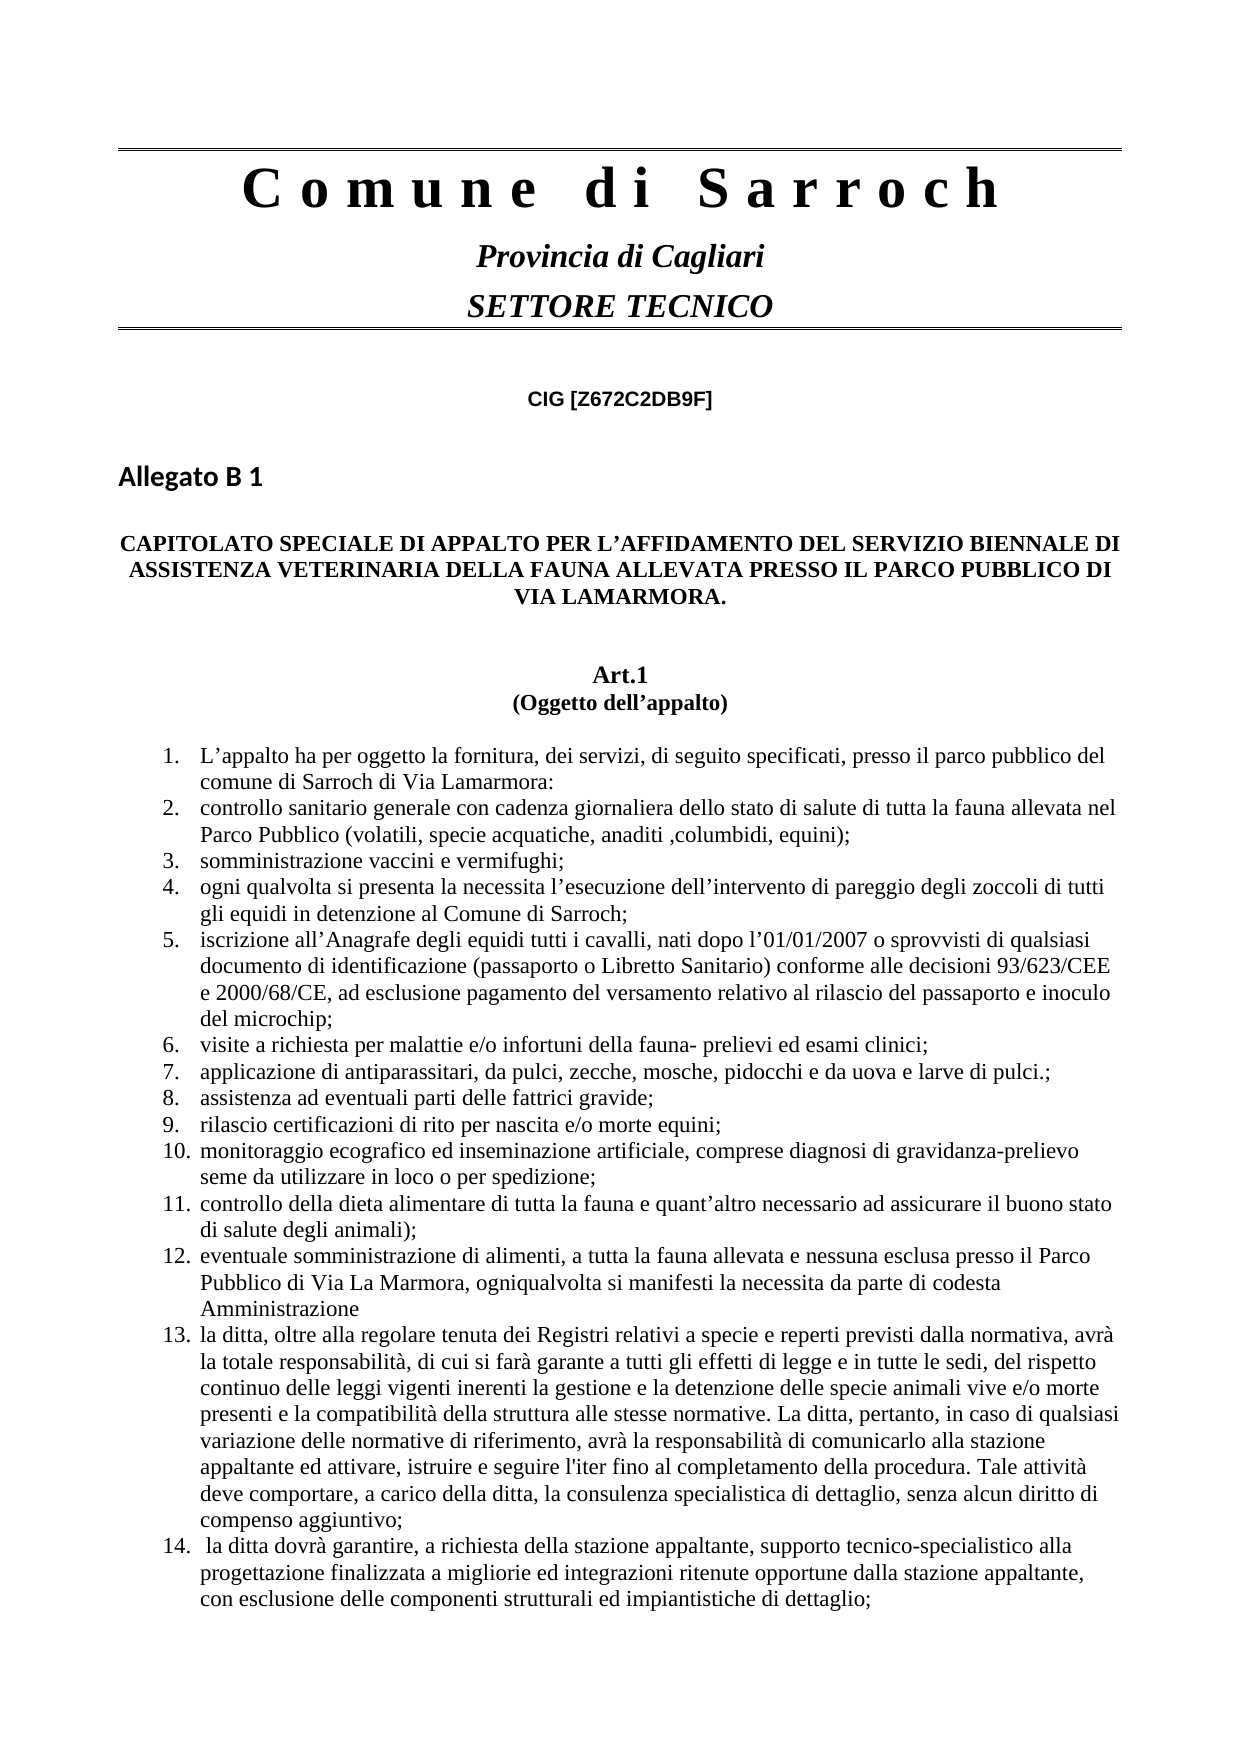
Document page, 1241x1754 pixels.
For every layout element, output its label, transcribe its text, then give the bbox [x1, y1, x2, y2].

list rilascio certificazioni di rito per nascita e/o morte equini; [162, 1111, 1122, 1137]
list assistenza ad eventuali parti delle fattrici gravide; [162, 1084, 1122, 1111]
subtitle Comune di Sarroch [118, 151, 1122, 220]
list controllo della dieta alimentare di tutta la fauna e quant’altro necessario ad assicurare il buono stato di salute degli animali); [162, 1190, 1122, 1242]
list la ditta dovrà garantire, a richiesta della stazione appaltante, supporto tecnico-specialistico alla progettazione finalizzata a migliorie ed integrazioni ritenute opportune dalla stazione appaltante, con esclusione delle componenti strutturali ed impiantistiche di dettaglio; [162, 1532, 1122, 1611]
list eventuale somministrazione di alimenti, a tutta la fauna allevata e nessuna esclusa presso il Parco Pubblico di Via La Marmora, ogniqualvolta si manifesti la necessita da parte di codesta Amministrazione [162, 1242, 1122, 1321]
list la ditta, oltre alla regolare tenuta dei Registri relativi a specie e reperti previsti dalla normativa, avrà la totale responsabilità, di cui si farà garante a tutti gli effetti di legge e in tutte le sedi, del rispetto continuo delle leggi vigenti inerenti la gestione e la detenzione delle specie animali vive e/o morte presenti e la compatibilità della struttura alle stesse normative. La ditta, pertanto, in caso di qualsiasi variazione delle normative di riferimento, avrà la responsabilità di comunicarlo alla stazione appaltante ed attivare, istruire e seguire l'iter fino al completamento della procedura. Tale attività deve comportare, a carico della ditta, la consulenza specialistica di dettaglio, senza alcun diritto di compenso aggiuntivo; [162, 1321, 1122, 1532]
list ogni qualvolta si presenta la necessita l’esecuzione dell’intervento di pareggio degli zoccoli di tutti gli equidi in detenzione al Comune di Sarroch; [162, 873, 1122, 926]
subtitle SETTORE TECNICO [118, 286, 1122, 327]
text CIG [Z672C2DB9F] [118, 387, 1122, 411]
list L’appalto ha per oggetto la fornitura, dei servizi, di seguito specificati, presso il parco pubblico del comune di Sarroch di Via Lamarmora: [162, 742, 1122, 794]
text Art.1 [118, 660, 1122, 689]
subtitle Provincia di Cagliari [118, 236, 1122, 274]
list controllo sanitario generale con cadenza giornaliera dello stato di salute di tutta la fauna allevata nel Parco Pubblico (volatili, specie acquatiche, anaditi ,columbidi, equini); [162, 794, 1122, 847]
list monitoraggio ecografico ed inseminazione artificiale, comprese diagnosi di gravidanza-prelievo seme da utilizzare in loco o per spedizione; [162, 1137, 1122, 1190]
list somministrazione vaccini e vermifughi; [162, 847, 1122, 873]
text CAPITOLATO SPECIALE DI APPALTO PER L’AFFIDAMENTO DEL SERVIZIO BIENNALE DI ASSISTENZA VETERINARIA DELLA FAUNA ALLEVATA PRESSO IL PARCO PUBBLICO DI VIA LAMARMORA. [118, 530, 1122, 609]
text (Oggetto dell’appalto) [118, 689, 1122, 715]
list applicazione di antiparassitari, da pulci, zecche, mosche, pidocchi e da uova e larve di pulci.; [162, 1058, 1122, 1084]
list visite a richiesta per malattie e/o infortuni della fauna- prelievi ed esami clinici; [162, 1032, 1122, 1058]
list iscrizione all’Anagrafe degli equidi tutti i cavalli, nati dopo l’01/01/2007 o sprovvisti di qualsiasi documento di identificazione (passaporto o Libretto Sanitario) conforme alle decisioni 93/623/CEE e 2000/68/CE, ad esclusione pagamento del versamento relativo al rilascio del passaporto e inoculo del microchip; [162, 926, 1122, 1032]
text Allegato B 1 [118, 458, 1122, 493]
